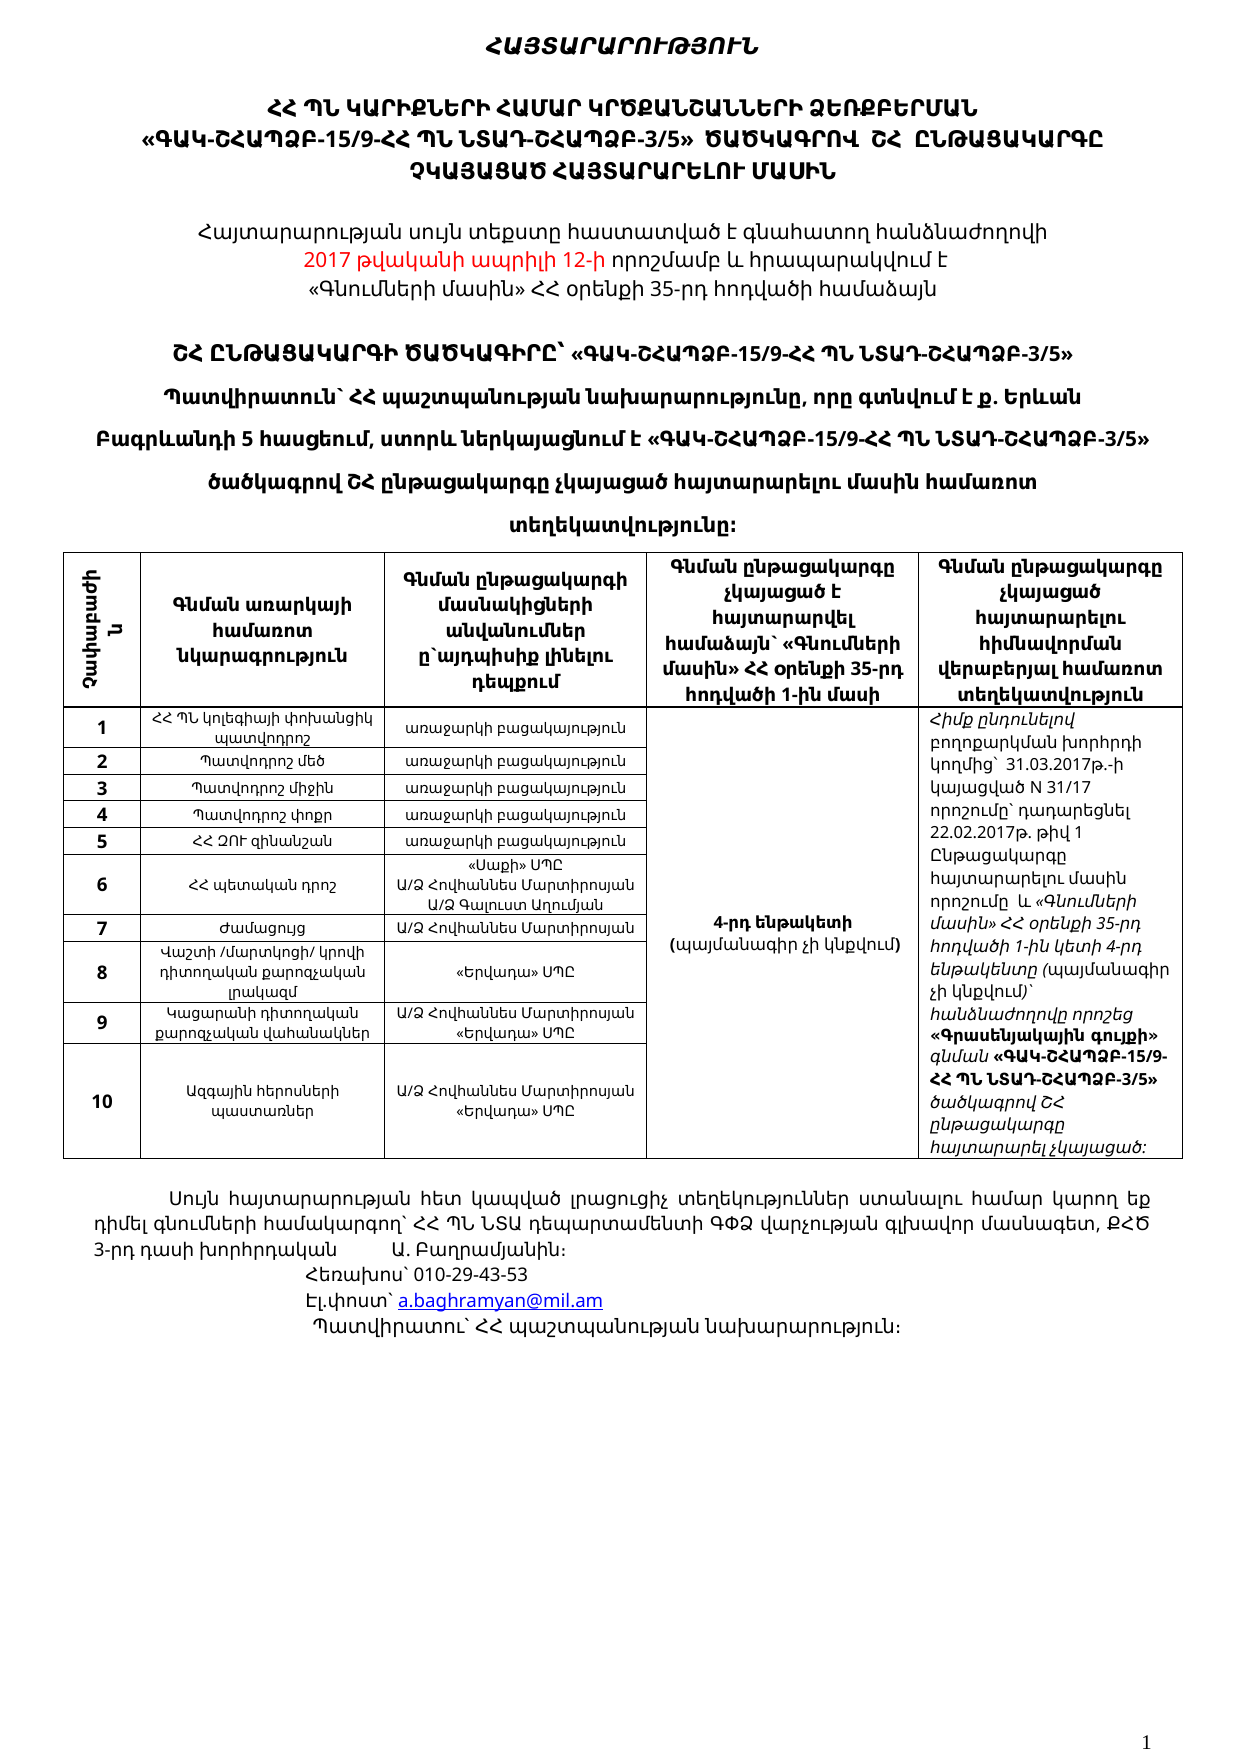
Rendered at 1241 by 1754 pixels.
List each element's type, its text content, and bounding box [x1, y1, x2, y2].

table_cell ՀՀ պետական դրոշ [141, 855, 384, 914]
table_cell 7 [64, 915, 140, 941]
subtitle «Գնումների մասին» ՀՀ օրենքի 35-րդ հոդվածի համաձայն [94, 274, 1152, 302]
table_cell «Երվադա» ՍՊԸ [385, 942, 646, 1002]
table_header Գնման ընթացակարգը չկայացած հայտարարելու հիմնավորման վերաբերյալ համառոտ տեղեկատվություն [919, 553, 1182, 706]
table_cell առաջարկի բացակայություն [385, 801, 646, 827]
subtitle ՇՀ ԸՆԹԱՑԱԿԱՐԳԻ ԾԱԾԿԱԳԻՐԸ՝ «ԳԱԿ-ՇՀԱՊՁԲ-15/9-ՀՀ ՊՆ ՆՏԱԴ-ՇՀԱՊՁԲ-3/5» Պատվիրատուն` ՀՀ պաշտպանության նախարարությունը, որը գտնվում է ք. Երևան Բագրևանդի 5 հասցեում, ստորև ներկայացնում է «ԳԱԿ-ՇՀԱՊՁԲ-15/9-ՀՀ ՊՆ ՆՏԱԴ-ՇՀԱՊՁԲ-3/5» ծածկագրով ՇՀ ընթացակարգը չկայացած հայտարարելու մասին համառոտ տեղեկատվությունը։ [94, 336, 1152, 538]
table_cell Հիմք ընդունելով բողոքարկման խորհրդի կողմից՝ 31.03.2017թ.-ի կայացված N 31/17 որոշումը` դադարեցնել 22.02.2017թ. թիվ 1 Ընթացակարգը հայտարարելու մասին որոշումը և «Գնումների մասին» ՀՀ օրենքի 35-րդ հոդվածի 1-ին կետի 4-րդ ենթակենտը (պայմանագիր չի կնքվում)` հանձնաժողովը որոշեց «Գրասենյակային գույքի» գնման «ԳԱԿ-ՇՀԱՊՁԲ-15/9-ՀՀ ՊՆ ՆՏԱԴ-ՇՀԱՊՁԲ-3/5» ծածկագրով ՇՀ ընթացակարգը հայտարարել չկայացած: [919, 708, 1182, 1158]
table_header Գնման առարկայի համառոտ նկարագրություն [141, 553, 384, 706]
table_cell առաջարկի բացակայություն [385, 828, 646, 853]
text Սույն հայտարարության հետ կապված լրացուցիչ տեղեկություններ ստանալու համար կարող եք դիմել գնումների համակարգող` ՀՀ ՊՆ ՆՏԱ դեպարտամենտի ԳՓՁ վարչության գլխավոր մասնագետ, ՔՀԾ 3-րդ դասի խորհրդական Ա. Բաղրամյանին։ [94, 1185, 1152, 1261]
table_cell Ազգային հերոսների պաստառներ [141, 1044, 384, 1158]
subtitle Հայտարարության սույն տեքստը հաստատված է գնահատող հանձնաժողովի [94, 217, 1152, 246]
table_cell Ա/Ձ Հովհաննես Մարտիրոսյան «Երվադա» ՍՊԸ [385, 1003, 646, 1042]
table_header Չափաբաժին [64, 553, 140, 706]
table_cell 9 [64, 1003, 140, 1042]
table_cell առաջարկի բացակայություն [385, 775, 646, 800]
subtitle 2017 թվականի ապրիլի 12-ի որոշմամբ և հրապարակվում է [94, 246, 1152, 274]
table_cell 4-րդ ենթակետի (պայմանագիր չի կնքվում) [647, 708, 918, 1158]
table_header Գնման ընթացակարգը չկայացած է հայտարարվել համաձայն` «Գնումների մասին» ՀՀ օրենքի 35-րդ հոդվածի 1-ին մասի [647, 553, 918, 706]
table_cell Պատվոդրոշ մեծ [141, 748, 384, 774]
table_cell առաջարկի բացակայություն [385, 748, 646, 774]
table_cell 3 [64, 775, 140, 800]
table_cell «Սաքի» ՍՊԸ Ա/Ձ Հովհաննես Մարտիրոսյան Ա/Ձ Գալուստ Աղումյան [385, 855, 646, 914]
table_cell 2 [64, 748, 140, 774]
table_cell Ա/Ձ Հովհաննես Մարտիրոսյան [385, 915, 646, 941]
table_cell 1 [64, 708, 140, 747]
table_cell Վաշտի /մարտկոցի/ կրովի դիտողական քարոզչական լրակազմ [141, 942, 384, 1002]
text Պատվիրատու` ՀՀ պաշտպանության նախարարություն։ [94, 1312, 1152, 1339]
table_cell 10 [64, 1044, 140, 1158]
table_cell ՀՀ ԶՈՒ զինանշան [141, 828, 384, 853]
table_cell 5 [64, 828, 140, 853]
table_cell Ա/Ձ Հովհաննես Մարտիրոսյան «Երվադա» ՍՊԸ [385, 1044, 646, 1158]
text «ԳԱԿ-ՇՀԱՊՁԲ-15/9-ՀՀ ՊՆ ՆՏԱԴ-ՇՀԱՊՁԲ-3/5» ԾԱԾԿԱԳՐՈՎ ՇՀ ԸՆԹԱՑԱԿԱՐԳԸ ՉԿԱՅԱՑԱԾ ՀԱՅՏԱՐԱՐԵԼՈՒ ՄԱՍԻՆ [94, 123, 1152, 186]
table_header Գնման ընթացակարգի մասնակիցների անվանումները`այդպիսիք լինելու դեպքում [385, 553, 646, 706]
text ՀԱՅՏԱՐԱՐՈՒԹՅՈՒՆ [94, 29, 1152, 61]
text Էլ.փոստ` a.baghramyan@mil.am [94, 1287, 1152, 1312]
table_cell Պատվոդրոշ փոքր [141, 801, 384, 827]
table_cell Ժամացույց [141, 915, 384, 941]
table_cell 4 [64, 801, 140, 827]
table_cell Պատվոդրոշ միջին [141, 775, 384, 800]
table_cell Կացարանի դիտողական քարոզչական վահանակներ [141, 1003, 384, 1042]
table_cell ՀՀ ՊՆ կոլեգիայի փոխանցիկ պատվոդրոշ [141, 708, 384, 747]
table_cell 6 [64, 855, 140, 914]
table_cell 8 [64, 942, 140, 1002]
text ՀՀ ՊՆ ԿԱՐԻՔՆԵՐԻ ՀԱՄԱՐ ԿՐԾՔԱՆՇԱՆՆԵՐԻ ՁԵՌՔԲԵՐՄԱՆ [94, 92, 1152, 123]
text Հեռախոս` 010-29-43-53 [94, 1261, 1152, 1287]
table_cell առաջարկի բացակայություն [385, 708, 646, 747]
